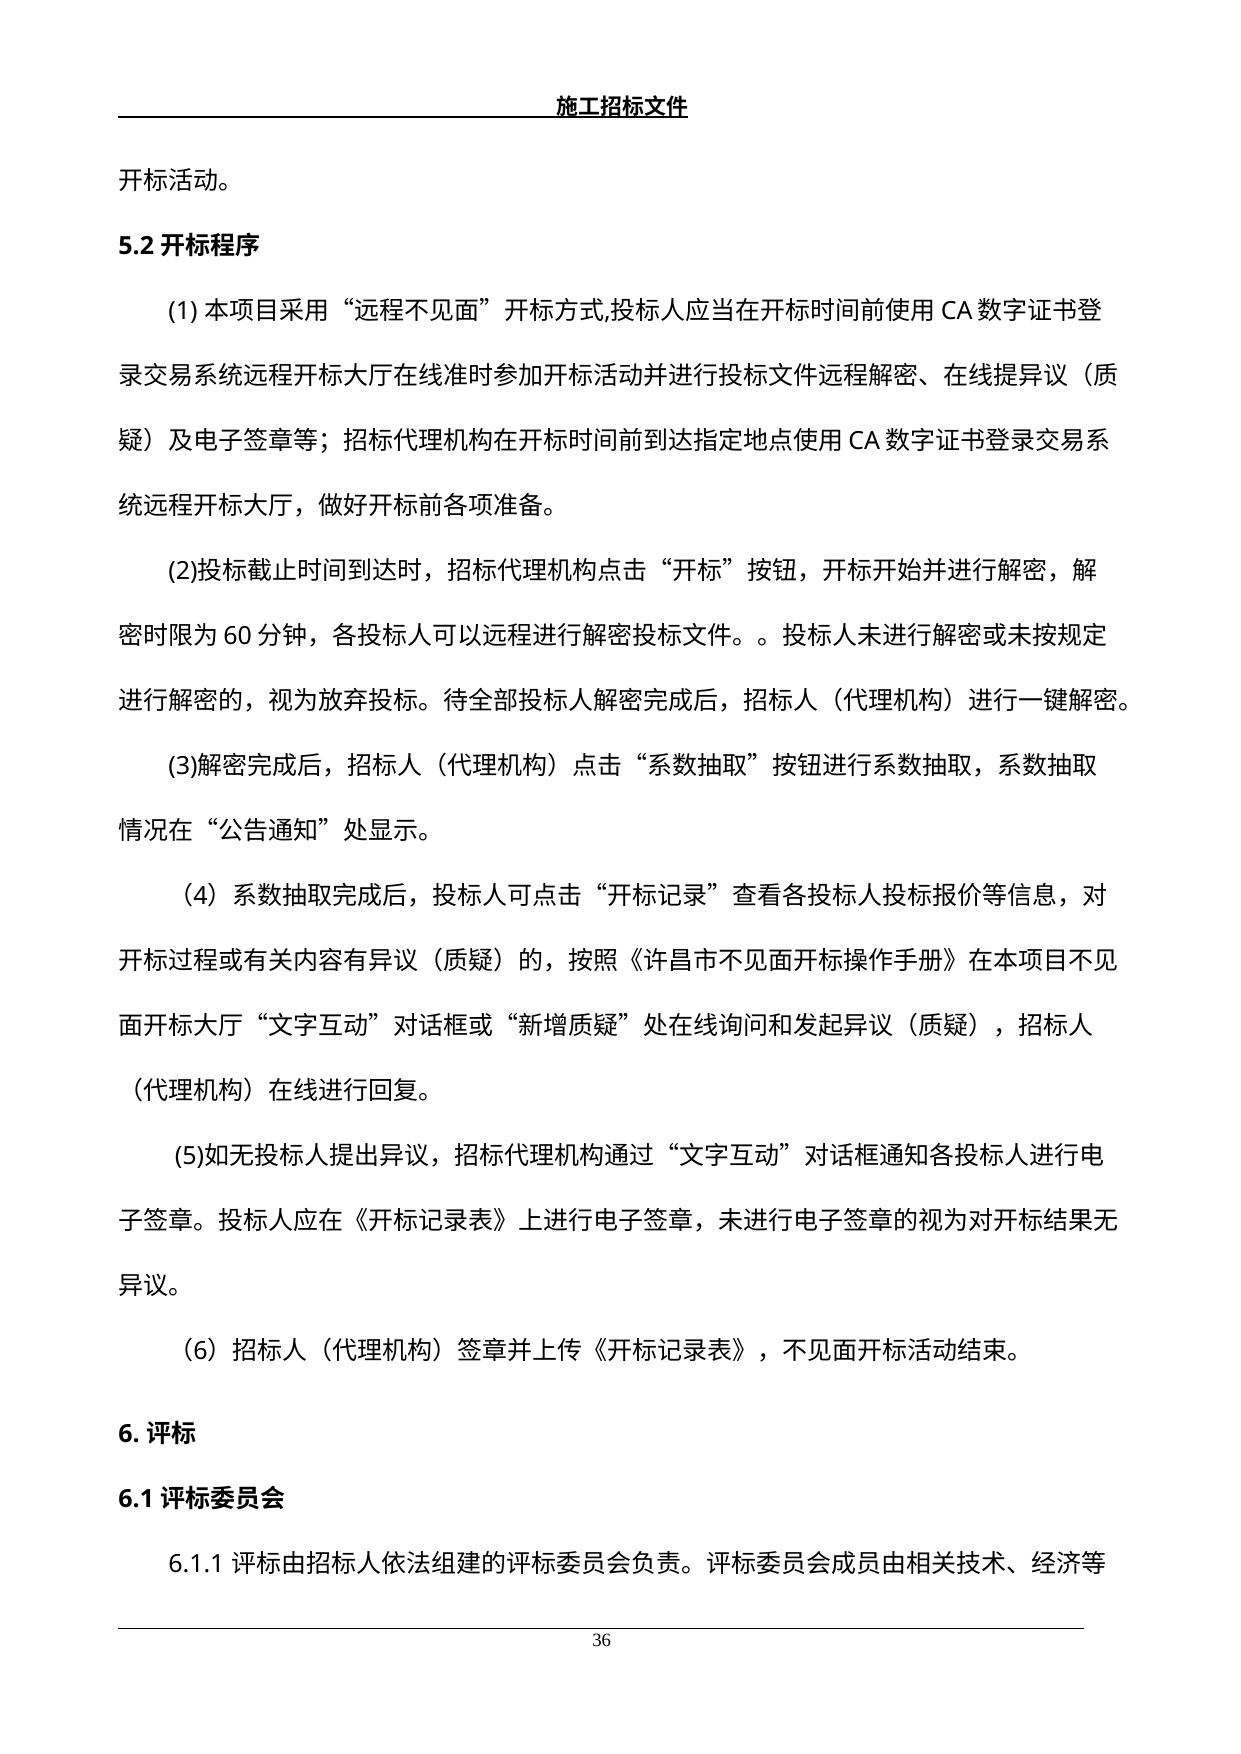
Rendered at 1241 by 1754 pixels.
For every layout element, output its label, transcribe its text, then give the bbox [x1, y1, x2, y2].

text 5.2 开标程序 [118, 211, 1122, 276]
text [118, 1529, 1122, 1594]
text 6.1 评标委员会 [118, 1464, 1122, 1529]
text (5)如无投标人提出异议，招标代理机构通过“文字互动”对话框通知各投标人进行电子签章。投标人应在《开标记录表》上进行电子签章，未进行电子签章的视为对开标结果无异议。 [118, 1121, 1122, 1316]
text （6）招标人（代理机构）签章并上传《开标记录表》，不见面开标活动结束。 [118, 1316, 1122, 1381]
text (1) 本项目采用“远程不见面”开标方式,投标人应当在开标时间前使用CA数字证书登录交易系统远程开标大厅在线准时参加开标活动并进行投标文件远程解密、在线提异议（质疑）及电子签章等；招标代理机构在开标时间前到达指定地点使用CA数字证书登录交易系统远程开标大厅，做好开标前各项准备。 [118, 276, 1122, 536]
text (3)解密完成后，招标人（代理机构）点击“系数抽取”按钮进行系数抽取，系数抽取情况在“公告通知”处显示。 [118, 731, 1122, 861]
text (2)投标截止时间到达时，招标代理机构点击“开标”按钮，开标开始并进行解密，解密时限为60分钟，各投标人可以远程进行解密投标文件。。投标人未进行解密或未按规定进行解密的，视为放弃投标。待全部投标人解密完成后，招标人（代理机构）进行一键解密。 [118, 536, 1122, 731]
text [118, 146, 1122, 211]
text 6. 评标 [118, 1399, 1122, 1464]
text （4）系数抽取完成后，投标人可点击“开标记录”查看各投标人投标报价等信息，对开标过程或有关内容有异议（质疑）的，按照《许昌市不见面开标操作手册》在本项目不见面开标大厅“文字互动”对话框或“新增质疑”处在线询问和发起异议（质疑），招标人（代理机构）在线进行回复。 [118, 861, 1122, 1121]
